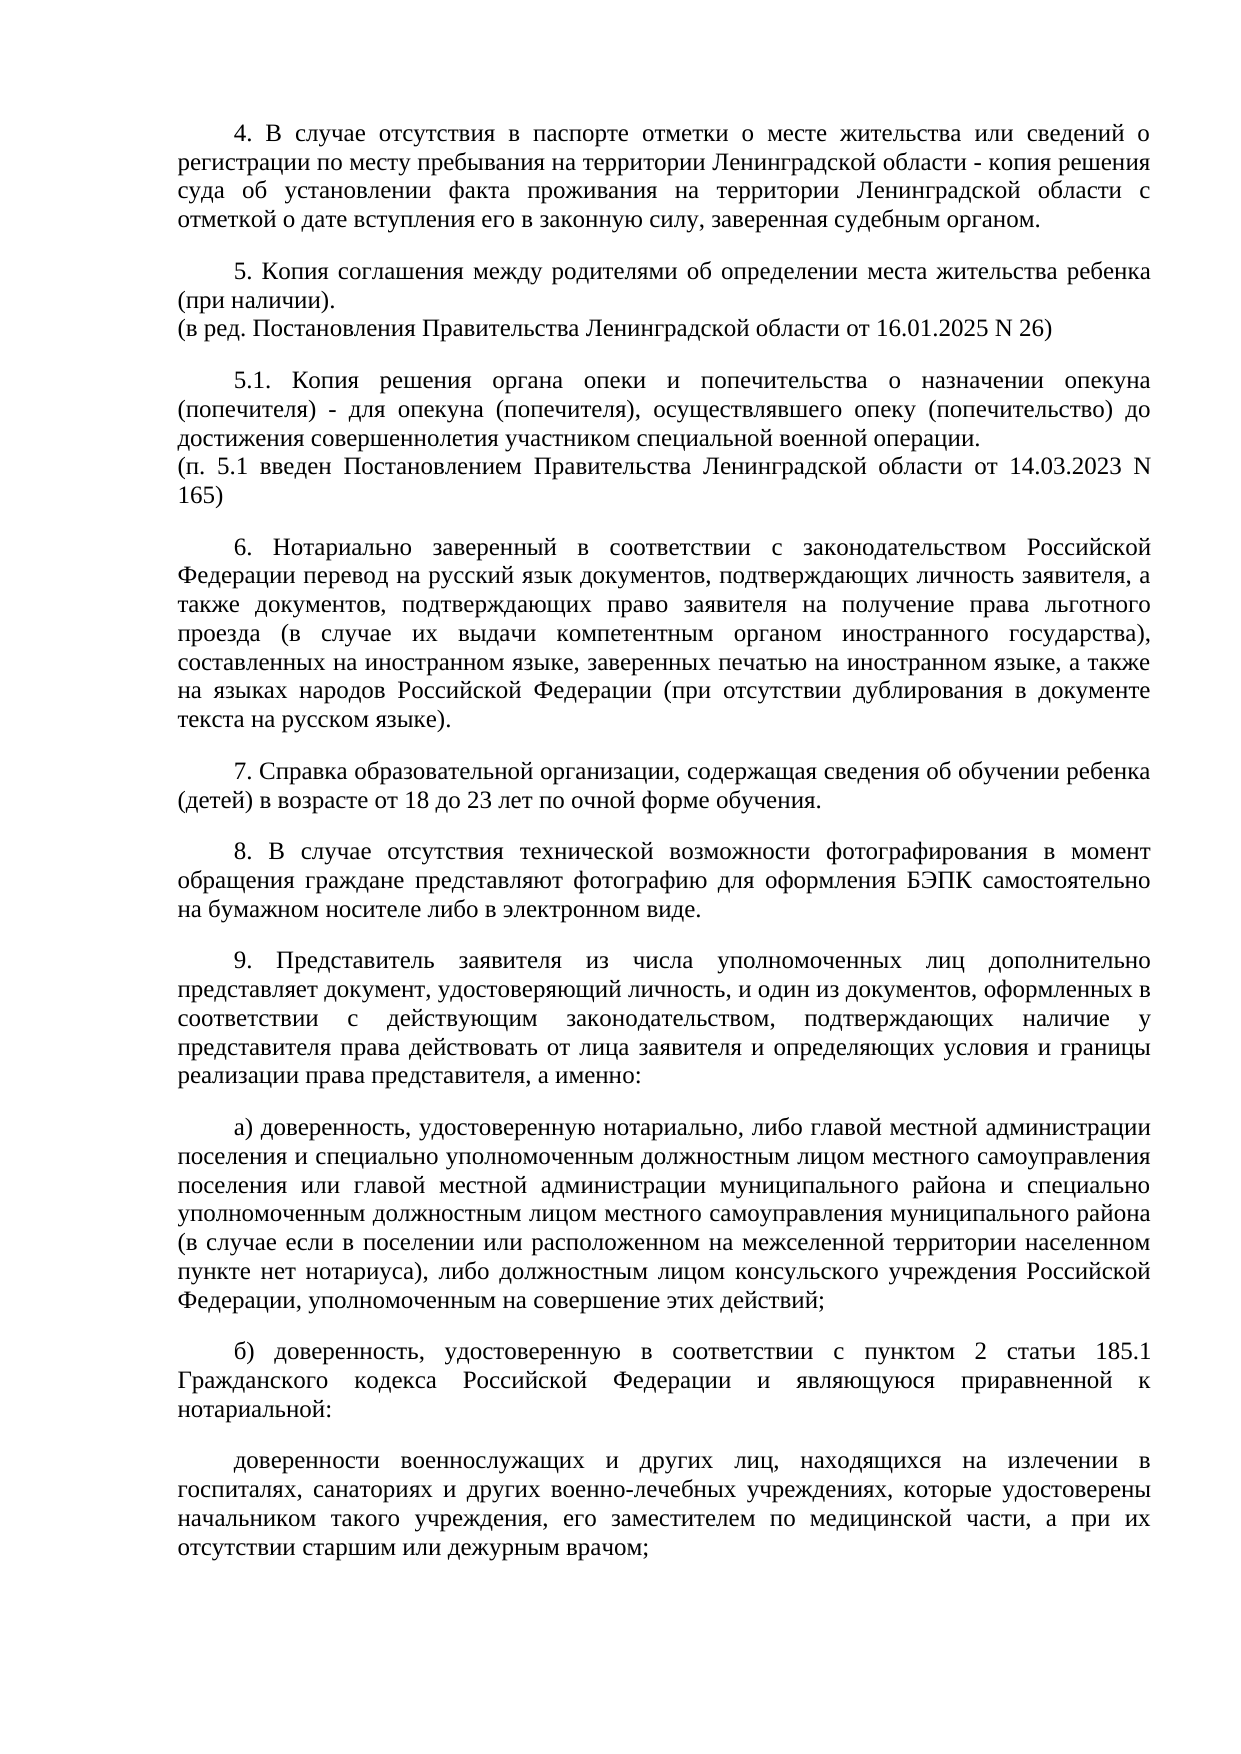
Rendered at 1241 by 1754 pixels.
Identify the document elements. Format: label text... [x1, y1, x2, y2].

text 5.1. Копия решения органа опеки и попечительства о назначении опекуна (попечителя) - для опекуна (попечителя), осуществлявшего опеку (попечительство) до достижения совершеннолетия участником специальной военной операции. [177, 365, 1152, 451]
text а) доверенность, удостоверенную нотариально, либо главой местной администрации поселения и специально уполномоченным должностным лицом местного самоуправления поселения или главой местной администрации муниципального района и специально уполномоченным должностным лицом местного самоуправления муниципального района (в случае если в поселении или расположенном на межселенной территории населенном пункте нет нотариуса), либо должностным лицом консульского учреждения Российской Федерации, уполномоченным на совершение этих действий; [177, 1112, 1152, 1313]
text (в ред. Постановления Правительства Ленинградской области от 16.01.2025 N 26) [177, 313, 1152, 342]
text (п. 5.1 введен Постановлением Правительства Ленинградской области от 14.03.2023 N 165) [177, 451, 1152, 509]
text б) доверенность, удостоверенную в соответствии с пунктом 2 статьи 185.1 Гражданского кодекса Российской Федерации и являющуюся приравненной к нотариальной: [177, 1336, 1152, 1423]
text 6. Нотариально заверенный в соответствии с законодательством Российской Федерации перевод на русский язык документов, подтверждающих личность заявителя, а также документов, подтверждающих право заявителя на получение права льготного проезда (в случае их выдачи компетентным органом иностранного государства), составленных на иностранном языке, заверенных печатью на иностранном языке, а также на языках народов Российской Федерации (при отсутствии дублирования в документе текста на русском языке). [177, 532, 1152, 733]
text 7. Справка образовательной организации, содержащая сведения об обучении ребенка (детей) в возрасте от 18 до 23 лет по очной форме обучения. [177, 756, 1152, 813]
text 5. Копия соглашения между родителями об определении места жительства ребенка (при наличии). [177, 256, 1152, 313]
text 8. В случае отсутствия технической возможности фотографирования в момент обращения граждане представляют фотографию для оформления БЭПК самостоятельно на бумажном носителе либо в электронном виде. [177, 836, 1152, 923]
text 9. Представитель заявителя из числа уполномоченных лиц дополнительно представляет документ, удостоверяющий личность, и один из документов, оформленных в соответствии с действующим законодательством, подтверждающих наличие у представителя права действовать от лица заявителя и определяющих условия и границы реализации права представителя, а именно: [177, 946, 1152, 1089]
text доверенности военнослужащих и других лиц, находящихся на излечении в госпиталях, санаториях и других военно-лечебных учреждениях, которые удостоверены начальником такого учреждения, его заместителем по медицинской части, а при их отсутствии старшим или дежурным врачом; [177, 1446, 1152, 1561]
text 4. В случае отсутствия в паспорте отметки о месте жительства или сведений о регистрации по месту пребывания на территории Ленинградской области - копия решения суда об установлении факта проживания на территории Ленинградской области с отметкой о дате вступления его в законную силу, заверенная судебным органом. [177, 118, 1152, 233]
